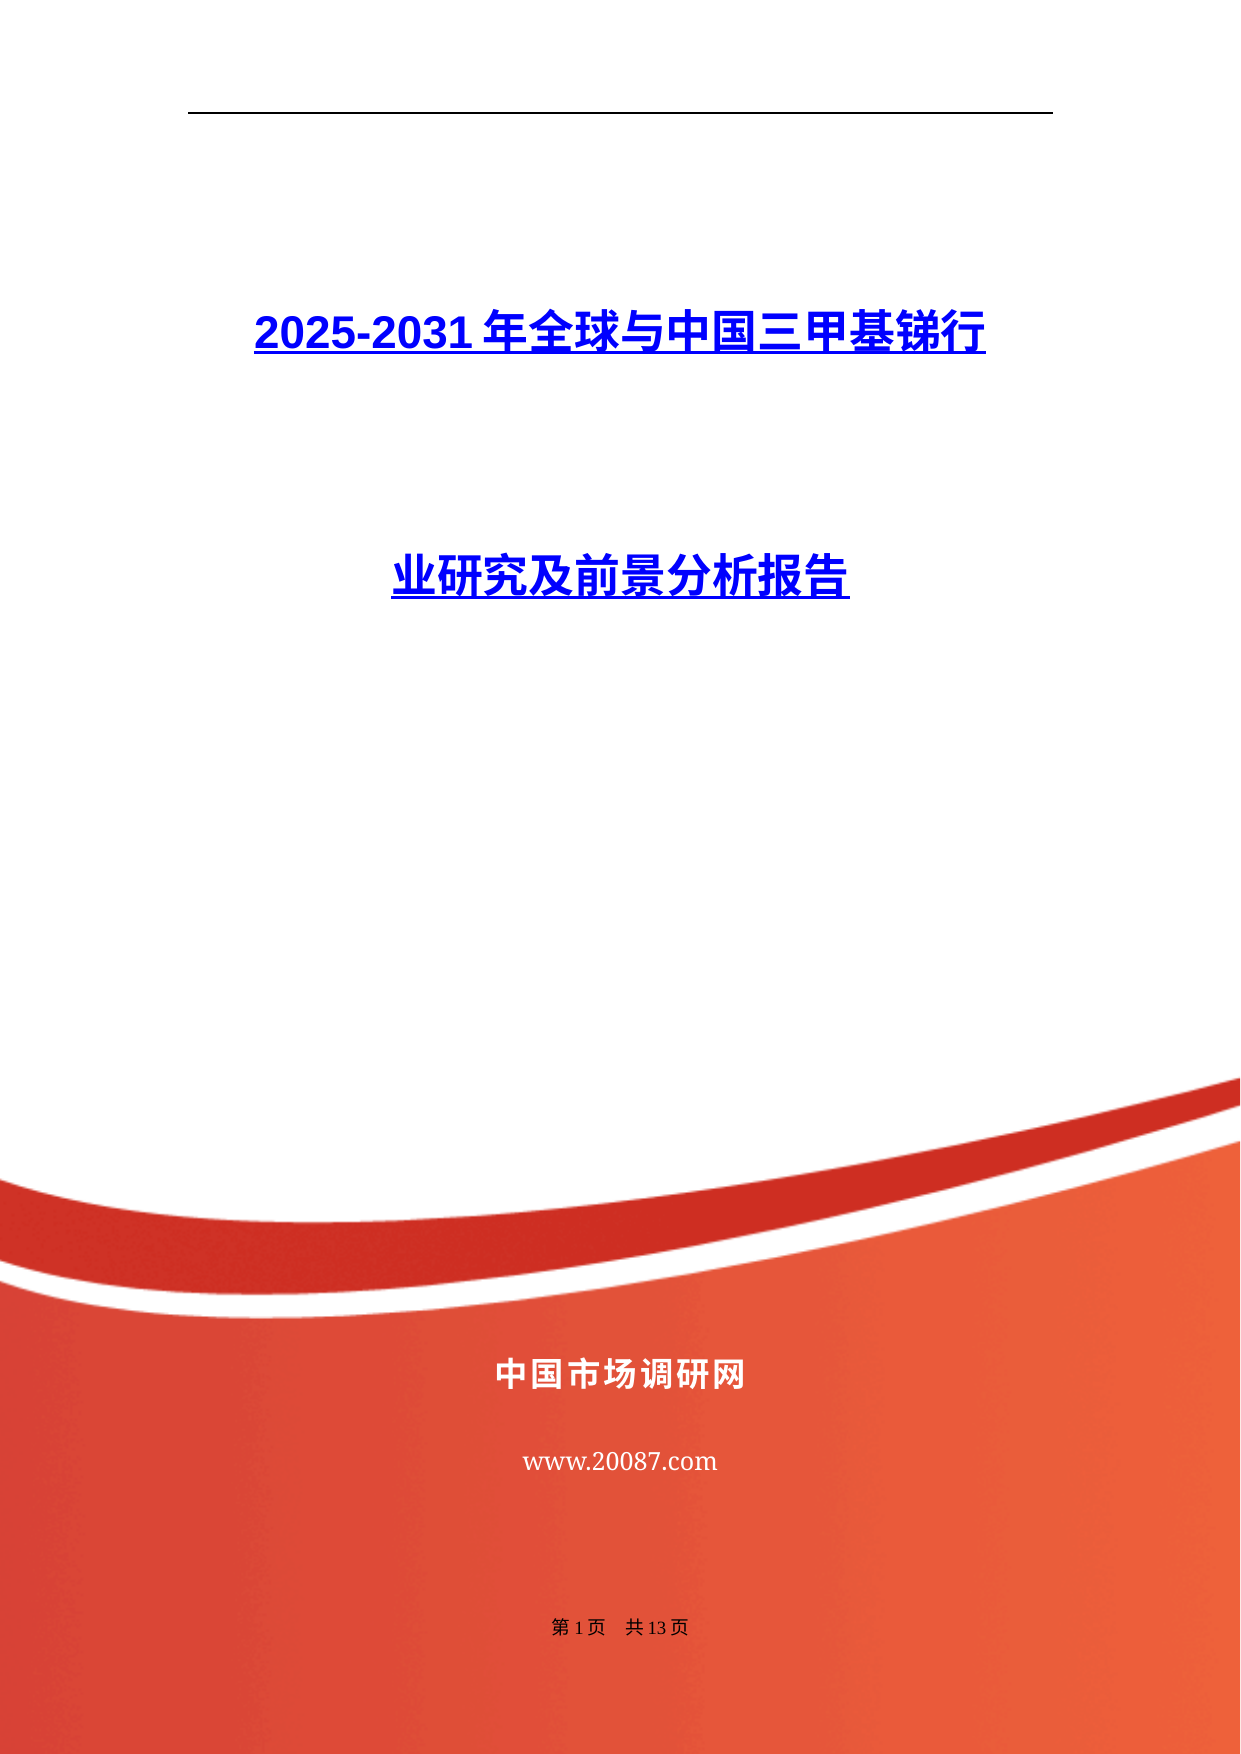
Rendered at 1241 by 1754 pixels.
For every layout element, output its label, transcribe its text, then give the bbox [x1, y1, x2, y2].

subtitle 中国市场调研网 [187, 1339, 1053, 1404]
table_header 2025-2031年全球与中国三甲基锑行业研究及前景分析报告 [188, 207, 1053, 773]
picture [0, 1006, 1241, 1754]
text www.20087.com [187, 1428, 1053, 1493]
